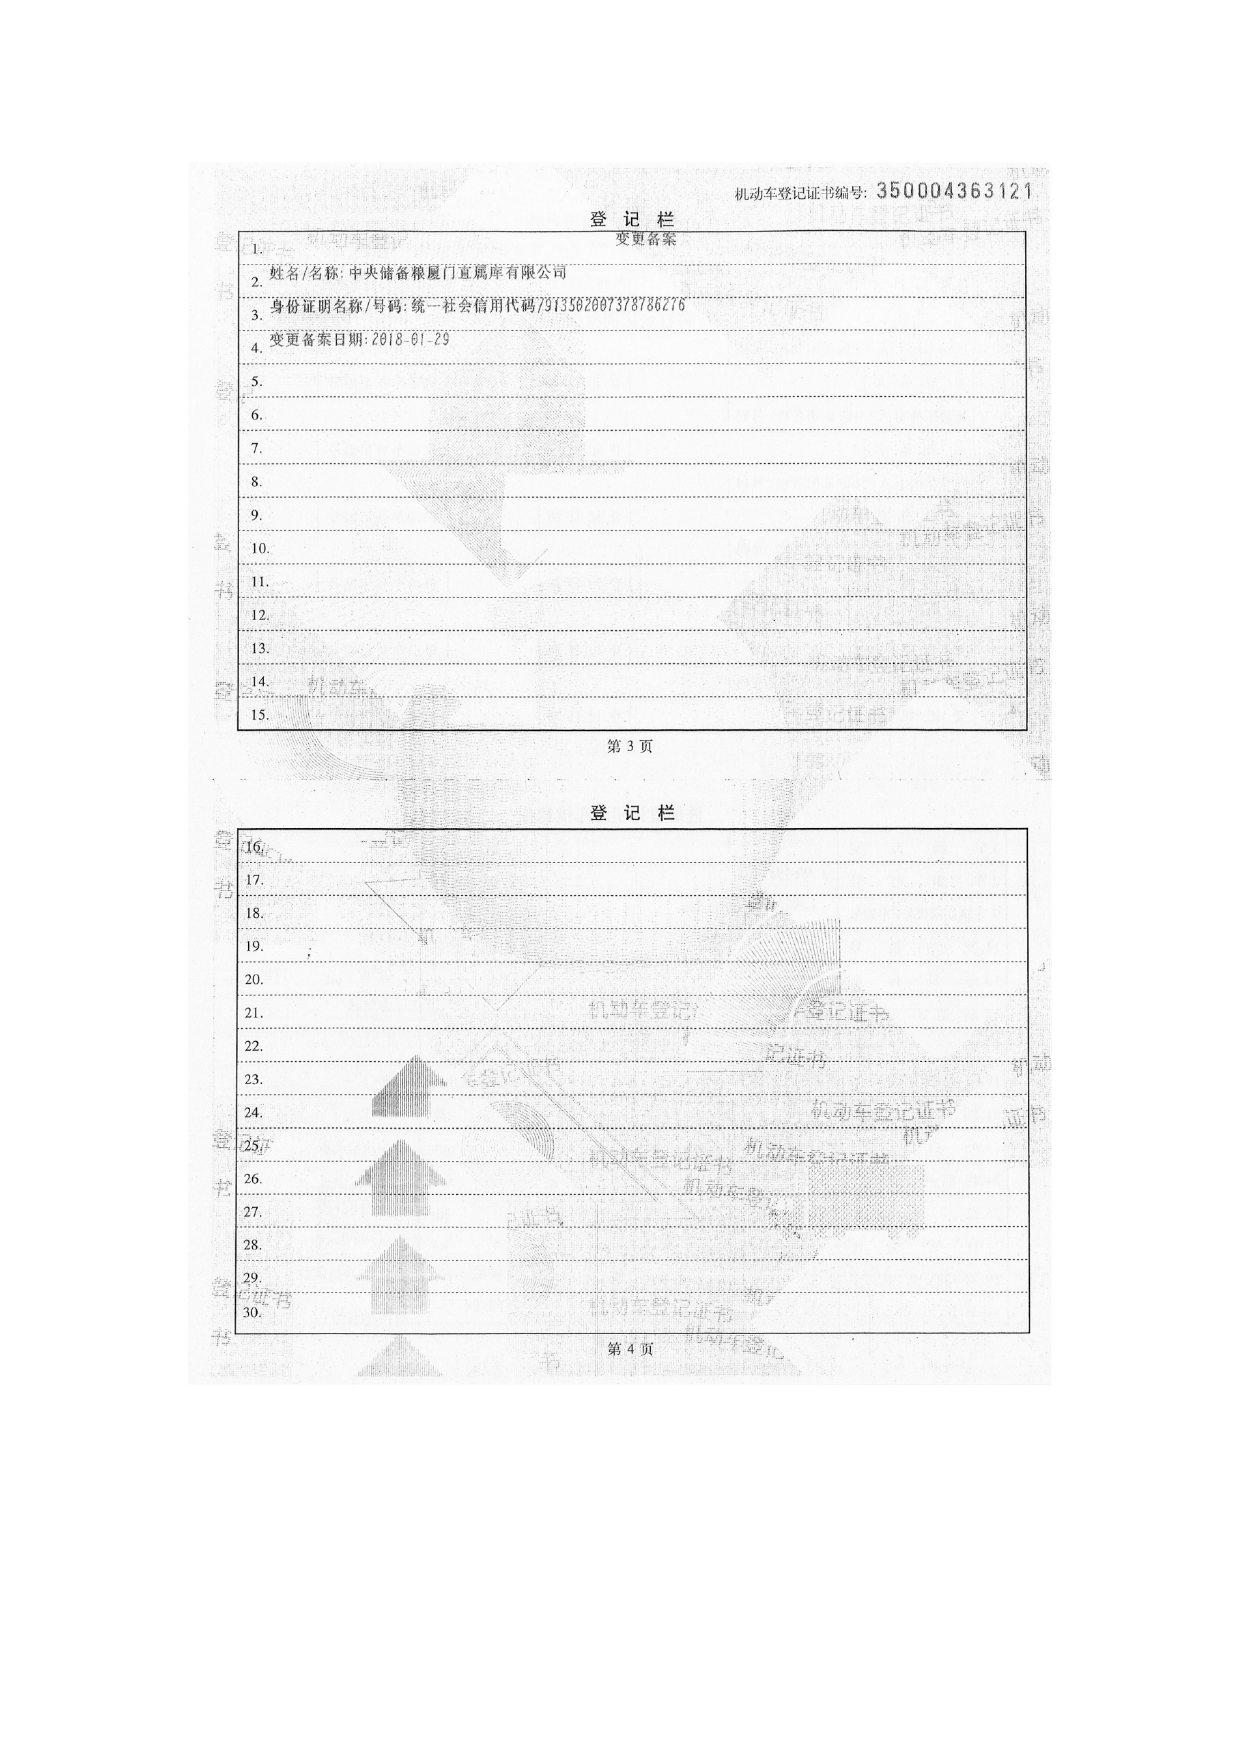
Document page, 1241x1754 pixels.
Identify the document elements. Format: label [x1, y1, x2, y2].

picture [187, 162, 1052, 1385]
